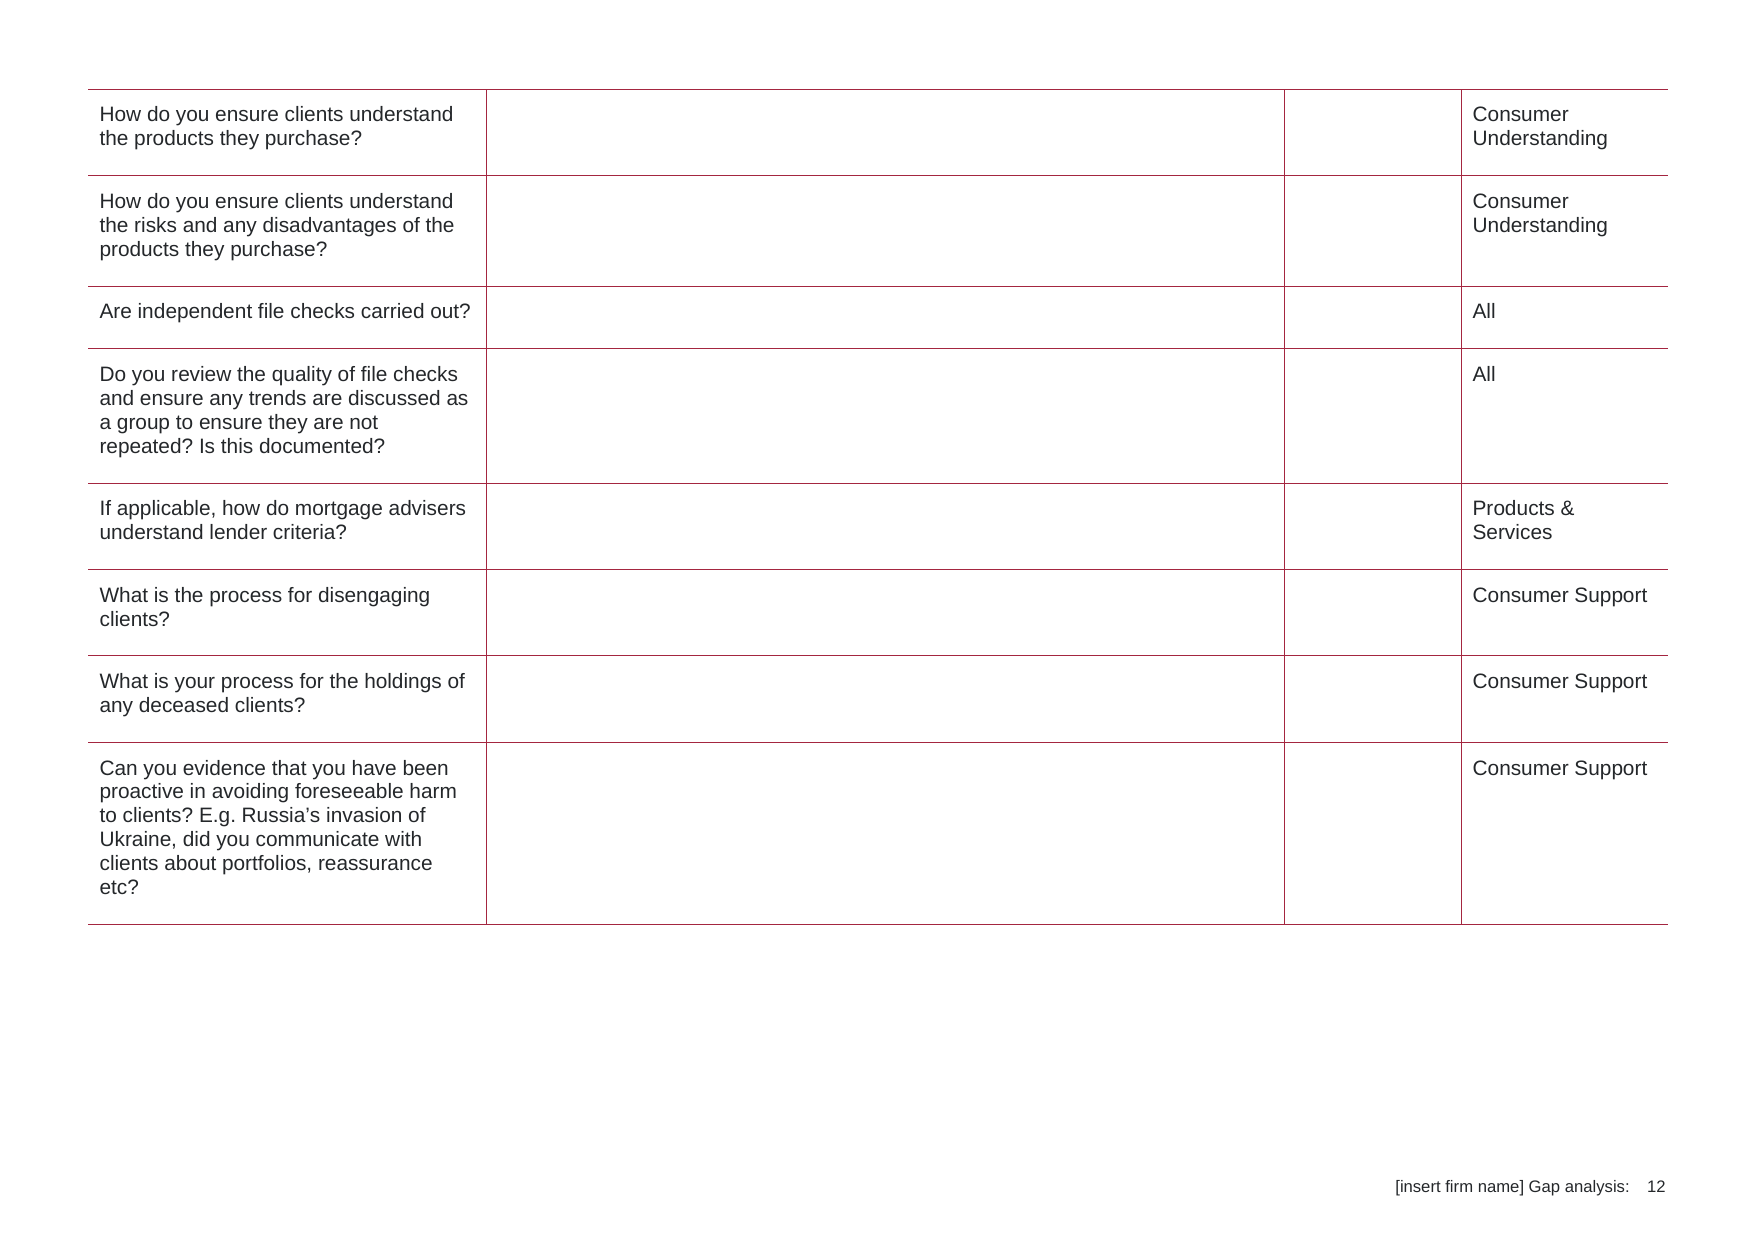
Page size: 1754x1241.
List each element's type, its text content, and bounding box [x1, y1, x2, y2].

table_cell [1285, 743, 1461, 924]
table_cell [487, 90, 1284, 175]
table_cell If applicable, how do mortgage advisers understand lender criteria? [88, 484, 486, 569]
table_cell [487, 570, 1284, 655]
table_cell [1285, 656, 1461, 742]
table_cell Consumer Understanding [1462, 90, 1668, 175]
table_cell Consumer Support [1462, 656, 1668, 742]
table_cell Do you review the quality of file checks and ensure any trends are discussed as a group to ensure they are not repeated? Is this documented? [88, 349, 486, 482]
table_cell What is your process for the holdings of any deceased clients? [88, 656, 486, 742]
table_cell [487, 349, 1284, 482]
table_cell How do you ensure clients understand the products they purchase? [88, 90, 486, 175]
table_cell How do you ensure clients understand the risks and any disadvantages of the products they purchase? [88, 176, 486, 286]
table_cell [1285, 570, 1461, 655]
table_cell [1285, 484, 1461, 569]
table_cell [1285, 349, 1461, 482]
table_cell Can you evidence that you have been proactive in avoiding foreseeable harm to clients? E.g. Russia’s invasion of Ukraine, did you communicate with clients about portfolios, reassurance etc? [88, 743, 486, 924]
table_cell [1285, 90, 1461, 175]
table_cell [1285, 176, 1461, 286]
table_cell [487, 743, 1284, 924]
table_cell [487, 656, 1284, 742]
table_cell Products & Services [1462, 484, 1668, 569]
table_cell [487, 484, 1284, 569]
table_cell All [1462, 349, 1668, 482]
table_cell [487, 176, 1284, 286]
table_cell All [1462, 287, 1668, 348]
table_cell Are independent file checks carried out? [88, 287, 486, 348]
table_cell Consumer Support [1462, 570, 1668, 655]
table_cell Consumer Understanding [1462, 176, 1668, 286]
table_cell Consumer Support [1462, 743, 1668, 924]
table_cell [1285, 287, 1461, 348]
table_cell What is the process for disengaging clients? [88, 570, 486, 655]
table_cell [487, 287, 1284, 348]
